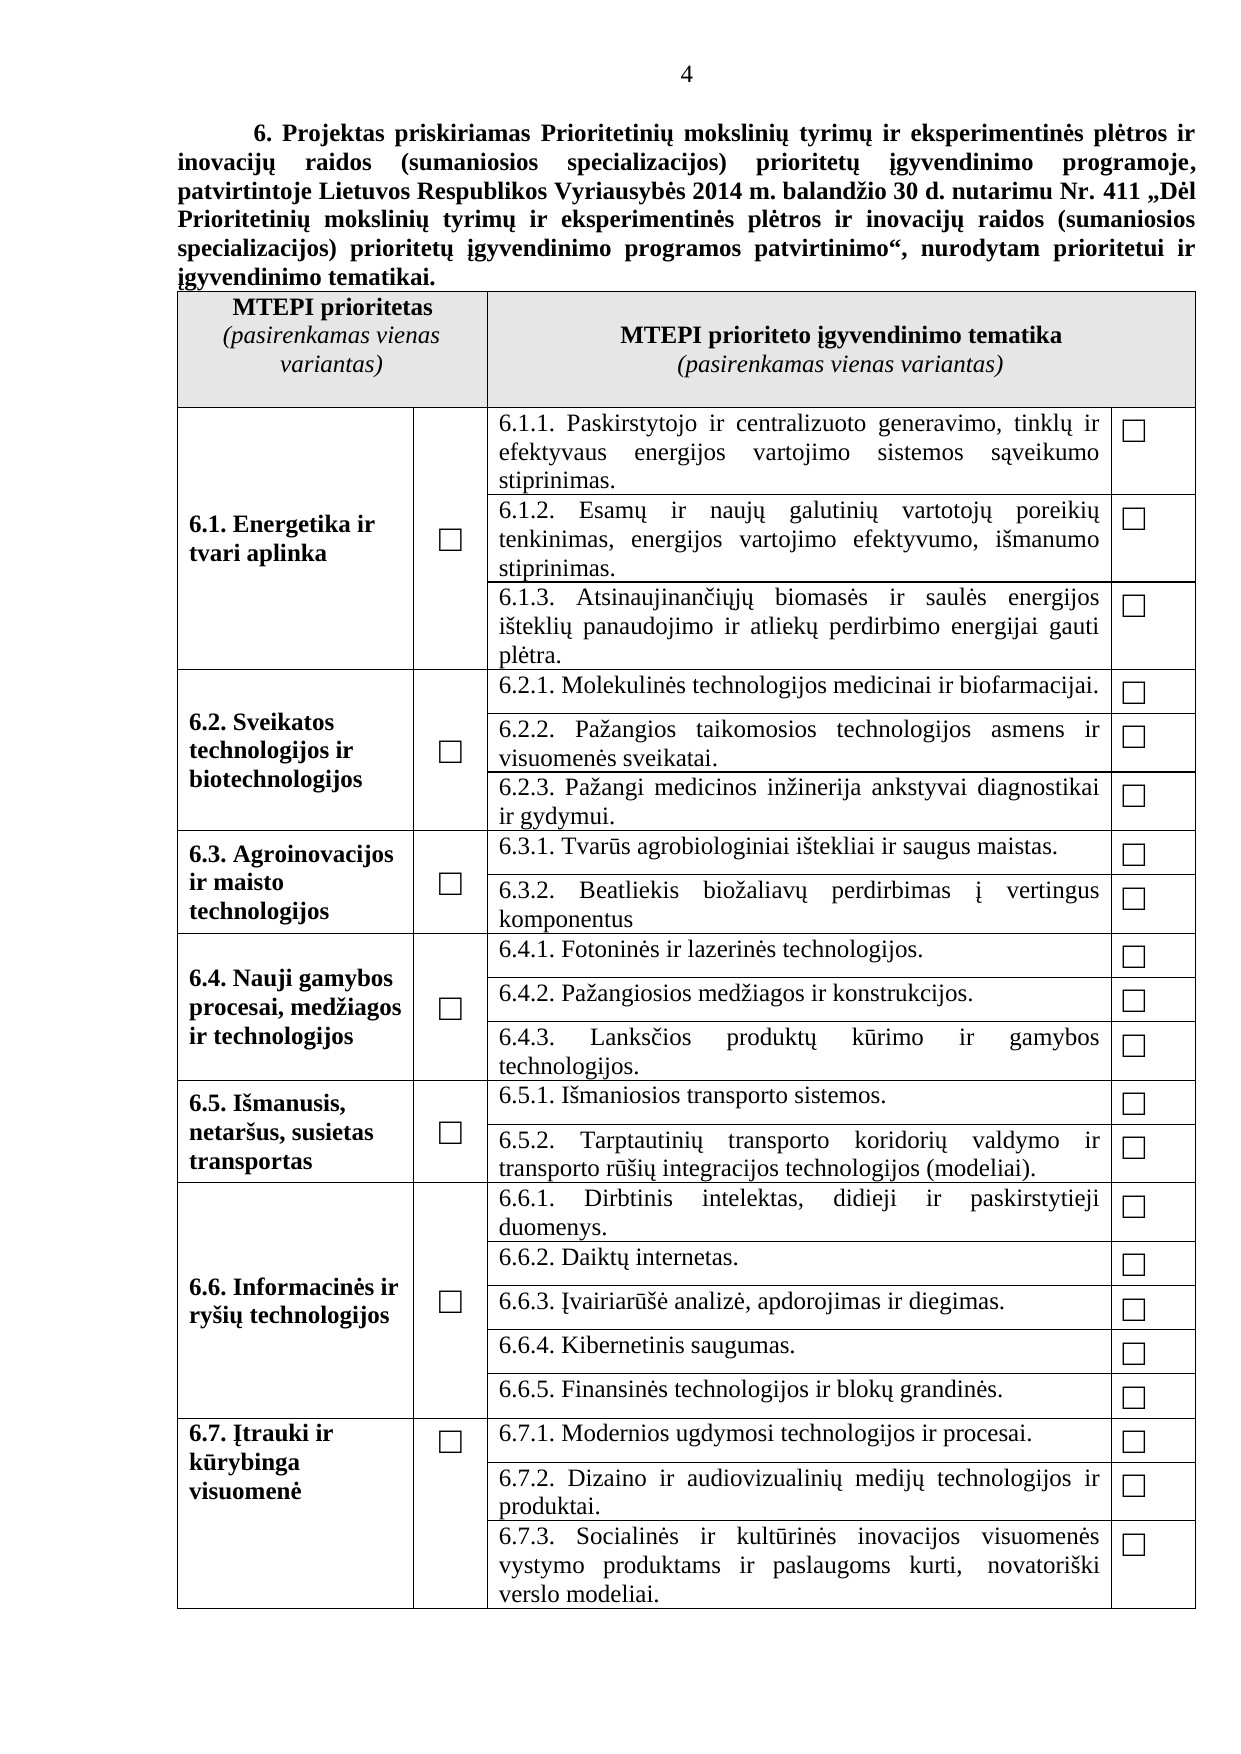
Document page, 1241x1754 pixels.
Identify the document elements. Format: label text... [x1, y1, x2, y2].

table_header MTEPI prioriteto įgyvendinimo tematika (pasirenkamas vienas variantas) [488, 292, 1195, 407]
table_cell 6.2.1. Molekulinės technologijos medicinai ir biofarmacijai. [488, 670, 1111, 713]
table_cell 6.5.1. Išmaniosios transporto sistemos. [488, 1081, 1111, 1124]
table_cell 6.1.2. Esamų ir naujų galutinių vartotojų poreikių tenkinimas, energijos vartojimo efektyvumo, išmanumo stiprinimas. [488, 495, 1111, 581]
table_cell 6.7.2. Dizaino ir audiovizualinių medijų technologijos ir produktai. [488, 1463, 1111, 1520]
text 6. Projektas priskiriamas Prioritetinių mokslinių tyrimų ir eksperimentinės plėtros ir inovacijų raidos (sumaniosios specializacijos) prioritetų įgyvendinimo programoje, patvirtintoje Lietuvos Respublikos Vyriausybės 2014 m. balandžio 30 d. nutarimu Nr. 411 „Dėl Prioritetinių mokslinių tyrimų ir eksperimentinės plėtros ir inovacijų raidos (sumaniosios specializacijos) prioritetų įgyvendinimo programos patvirtinimo“, nurodytam prioritetui ir įgyvendinimo tematikai. [177, 118, 1196, 291]
table_cell 6.6. Informacinės ir ryšių technologijos [178, 1183, 413, 1417]
table_cell □ [1112, 1022, 1195, 1079]
table_cell 6.2.2. Pažangios taikomosios technologijos asmens ir visuomenės sveikatai. [488, 714, 1111, 771]
table_cell 6.4. Nauji gamybos procesai, medžiagos ir technologijos [178, 934, 413, 1079]
table_cell □ [1112, 1521, 1195, 1607]
table_cell □ [414, 670, 487, 830]
table_cell 6.7. Įtrauki ir kūrybinga visuomenė [178, 1419, 413, 1607]
table_cell □ [1112, 1463, 1195, 1520]
table_header MTEPI prioritetas (pasirenkamas vienas variantas) [178, 292, 487, 407]
table_cell 6.4.2. Pažangiosios medžiagos ir konstrukcijos. [488, 978, 1111, 1021]
table_cell 6.4.3. Lanksčios produktų kūrimo ir gamybos technologijos. [488, 1022, 1111, 1079]
table_cell 6.6.3. Įvairiarūšė analizė, apdorojimas ir diegimas. [488, 1286, 1111, 1329]
table_cell □ [1112, 1286, 1195, 1329]
table_cell □ [414, 1419, 487, 1607]
table_cell □ [1112, 831, 1195, 874]
table_cell 6.1.3. Atsinaujinančiųjų biomasės ir saulės energijos išteklių panaudojimo ir atliekų perdirbimo energijai gauti plėtra. [488, 583, 1111, 669]
table_cell □ [1112, 1081, 1195, 1124]
table_cell 6.2.3. Pažangi medicinos inžinerija ankstyvai diagnostikai ir gydymui. [488, 773, 1111, 830]
table_cell 6.6.5. Finansinės technologijos ir blokų grandinės. [488, 1374, 1111, 1417]
table_cell 6.7.1. Modernios ugdymosi technologijos ir procesai. [488, 1419, 1111, 1462]
table_cell 6.6.1. Dirbtinis intelektas, didieji ir paskirstytieji duomenys. [488, 1183, 1111, 1241]
table_cell 6.3.1. Tvarūs agrobiologiniai ištekliai ir saugus maistas. [488, 831, 1111, 874]
table_cell □ [414, 1183, 487, 1417]
table_cell 6.6.4. Kibernetinis saugumas. [488, 1330, 1111, 1373]
table_cell 6.1. Energetika ir tvari aplinka [178, 408, 413, 669]
table_cell □ [1112, 1374, 1195, 1417]
table_cell □ [1112, 1330, 1195, 1373]
table_cell 6.1.1. Paskirstytojo ir centralizuoto generavimo, tinklų ir efektyvaus energijos vartojimo sistemos sąveikumo stiprinimas. [488, 408, 1111, 494]
table_cell □ [1112, 670, 1195, 713]
table_cell □ [1112, 1242, 1195, 1285]
table_cell □ [1112, 408, 1195, 494]
table_cell 6.5.2. Tarptautinių transporto koridorių valdymo ir transporto rūšių integracijos technologijos (modeliai). [488, 1125, 1111, 1182]
table_cell □ [414, 831, 487, 933]
table_cell □ [414, 408, 487, 669]
table_cell 6.3. Agroinovacijos ir maisto technologijos [178, 831, 413, 933]
table_cell □ [1112, 875, 1195, 933]
table_cell □ [1112, 495, 1195, 581]
table_cell □ [1112, 934, 1195, 977]
table_cell 6.5. Išmanusis, netaršus, susietas transportas [178, 1081, 413, 1182]
table_cell □ [1112, 978, 1195, 1021]
table_cell □ [414, 934, 487, 1079]
table_cell □ [1112, 583, 1195, 669]
table_cell 6.6.2. Daiktų internetas. [488, 1242, 1111, 1285]
table_cell 6.4.1. Fotoninės ir lazerinės technologijos. [488, 934, 1111, 977]
table_cell □ [1112, 1419, 1195, 1462]
table_cell □ [1112, 714, 1195, 771]
table_cell 6.2. Sveikatos technologijos ir biotechnologijos [178, 670, 413, 830]
table_cell □ [1112, 773, 1195, 830]
table_cell 6.3.2. Beatliekis biožaliavų perdirbimas į vertingus komponentus [488, 875, 1111, 933]
table_cell □ [1112, 1183, 1195, 1241]
table_cell □ [414, 1081, 487, 1182]
table_cell 6.7.3. Socialinės ir kultūrinės inovacijos visuomenės vystymo produktams ir paslaugoms kurti, novatoriški verslo modeliai. [488, 1521, 1111, 1607]
table_cell □ [1112, 1125, 1195, 1182]
